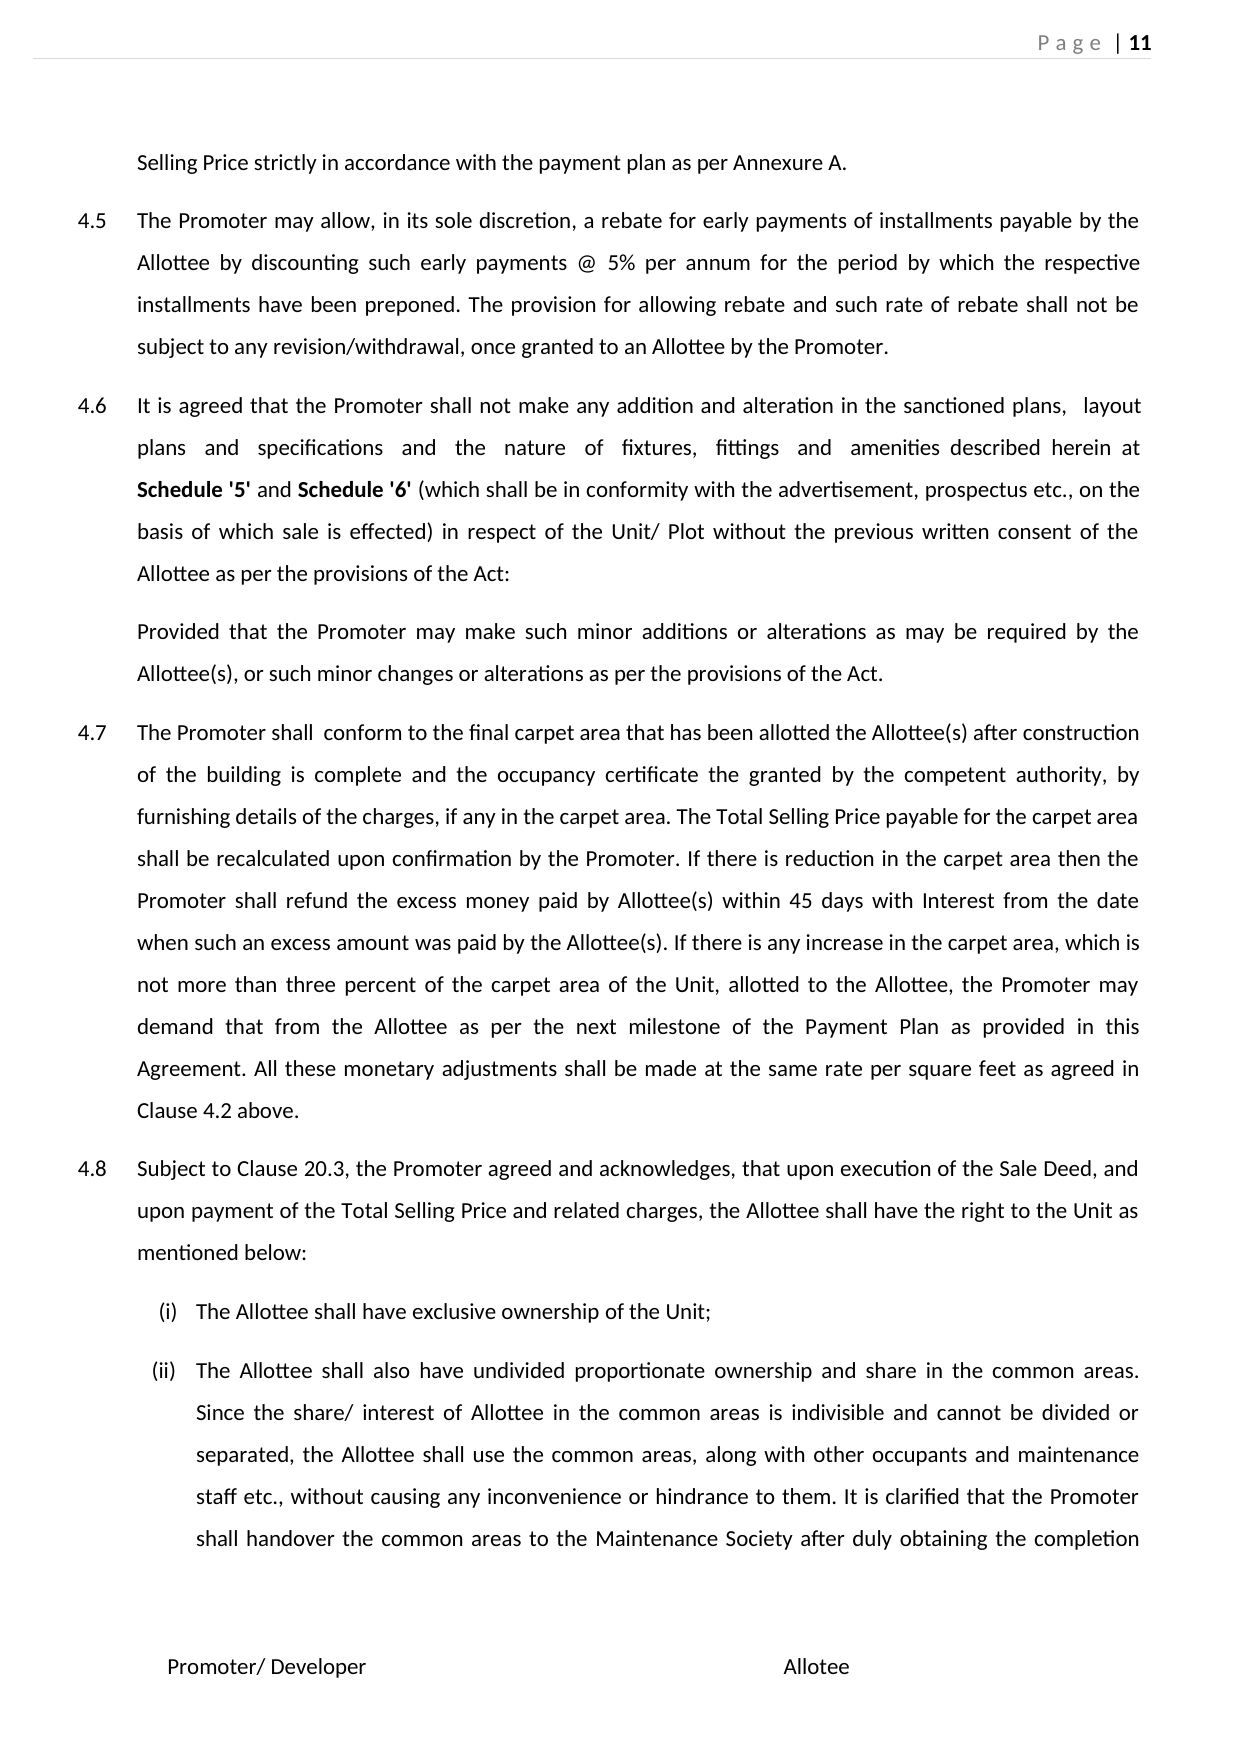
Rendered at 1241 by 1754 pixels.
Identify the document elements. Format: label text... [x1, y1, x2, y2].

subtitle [78, 148, 1141, 176]
list The Allottee shall have exclusive ownership of the Unit; [158, 1297, 1141, 1325]
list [151, 1356, 1141, 1552]
subtitle The Promoter may allow, in its sole discretion, a rebate for early payments of installments payable by the Allottee by discounting such early payments @ 5% per annum for the period by which the respective installments have been preponed. The provision for allowing rebate and such rate of rebate shall not be subject to any revision/withdrawal, once granted to an Allottee by the Promoter. [78, 206, 1141, 360]
subtitle Provided that the Promoter may make such minor additions or alterations as may be required by the Allottee(s), or such minor changes or alterations as per the provisions of the Act. [137, 617, 1141, 687]
subtitle The Promoter shall conform to the final carpet area that has been allotted the Allottee(s) after construction of the building is complete and the occupancy certificate the granted by the competent authority, by furnishing details of the charges, if any in the carpet area. The Total Selling Price payable for the carpet area shall be recalculated upon confirmation by the Promoter. If there is reduction in the carpet area then the Promoter shall refund the excess money paid by Allottee(s) within 45 days with Interest from the date when such an excess amount was paid by the Allottee(s). If there is any increase in the carpet area, which is not more than three percent of the carpet area of the Unit, allotted to the Allottee, the Promoter may demand that from the Allottee as per the next milestone of the Payment Plan as provided in this Agreement. All these monetary adjustments shall be made at the same rate per square feet as agreed in Clause 4.2 above. [78, 718, 1141, 1124]
subtitle It is agreed that the Promoter shall not make any addition and alteration in the sanctioned plans, layout plans and specifications and the nature of fixtures, fittings and amenities described herein at Schedule '5' and Schedule '6' (which shall be in conformity with the advertisement, prospectus etc., on the basis of which sale is effected) in respect of the Unit/ Plot without the previous written consent of the Allottee as per the provisions of the Act: [78, 391, 1141, 587]
subtitle Subject to Clause 20.3, the Promoter agreed and acknowledges, that upon execution of the Sale Deed, and upon payment of the Total Selling Price and related charges, the Allottee shall have the right to the Unit as mentioned below: [78, 1154, 1141, 1267]
